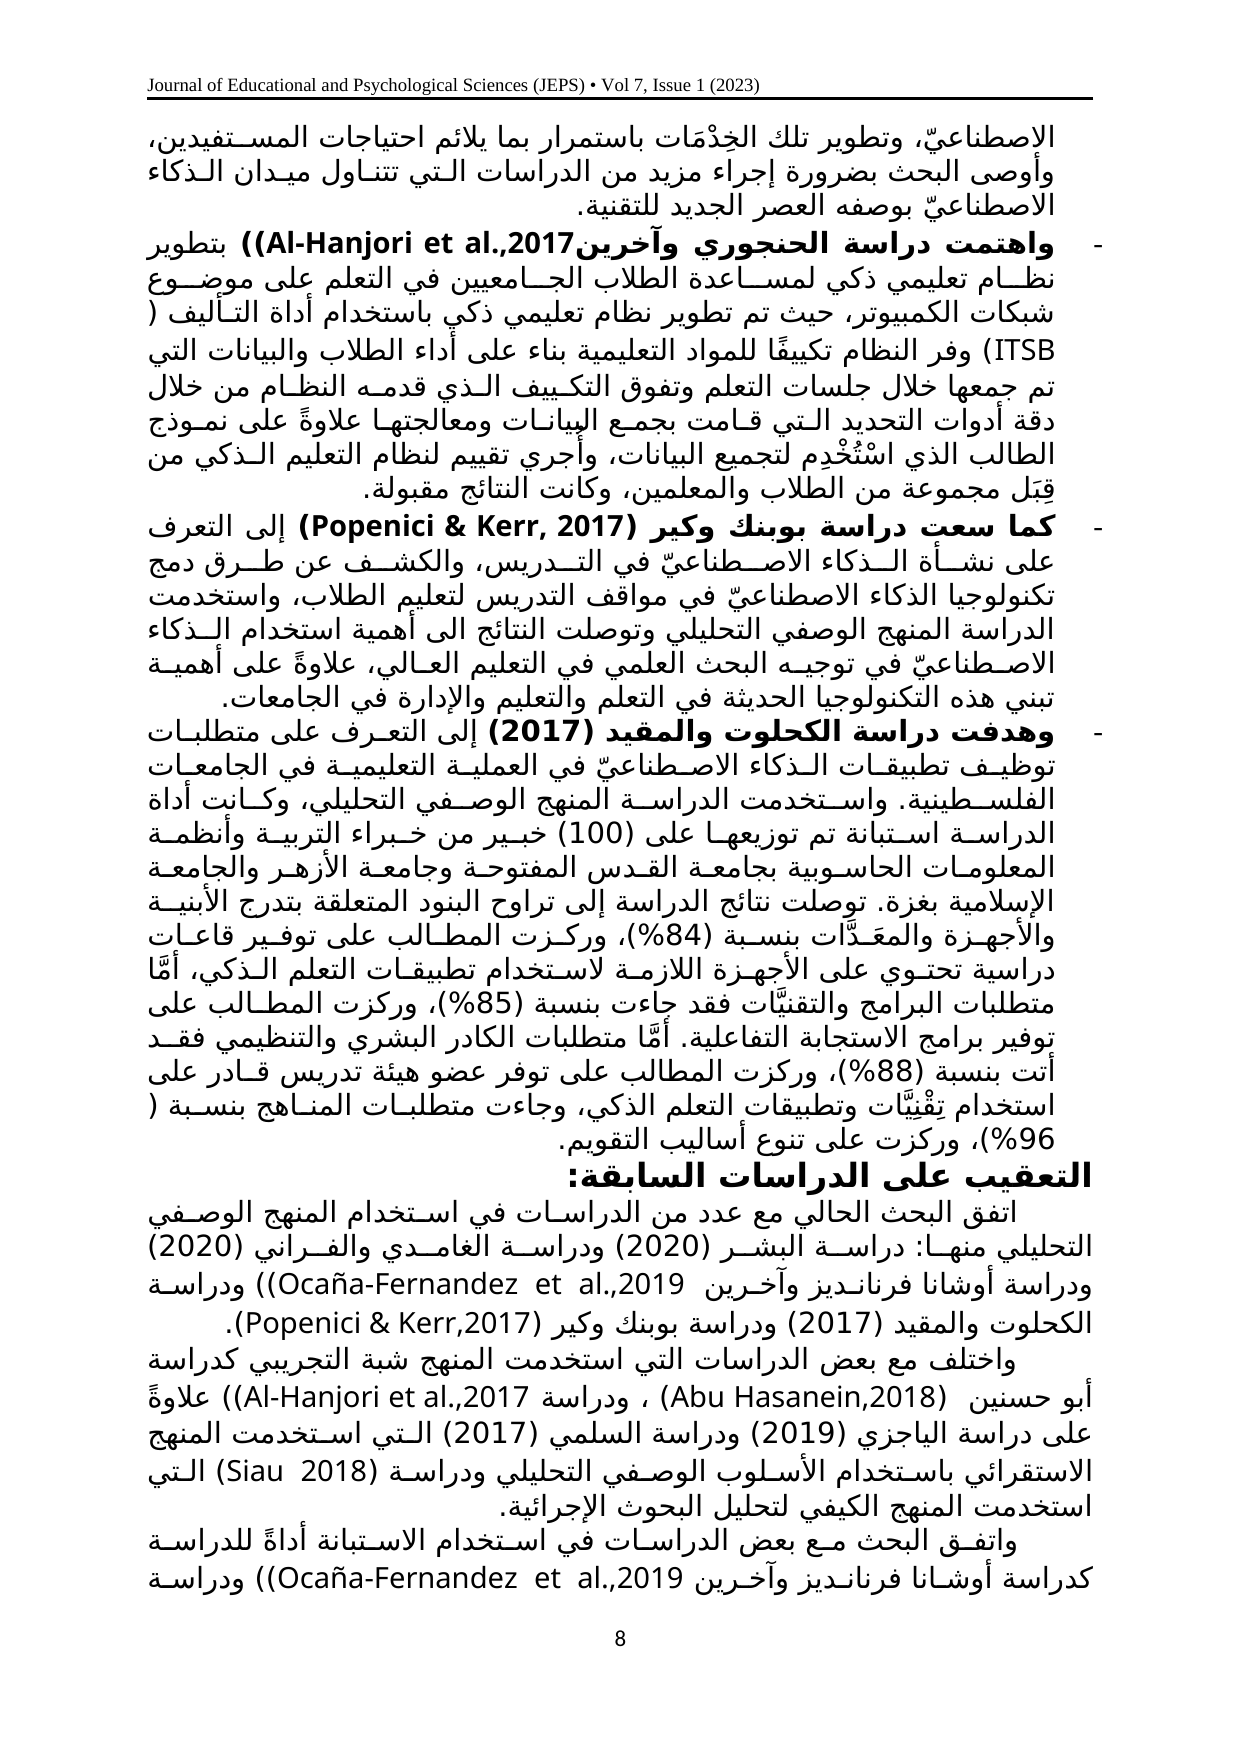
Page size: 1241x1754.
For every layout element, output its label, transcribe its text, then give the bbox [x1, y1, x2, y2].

subtitle التعقيب على الدراسات السابقة: [147, 1156, 1093, 1195]
list وهدفت دراسة الكحلوت والمقيد (2017) إلى التعرف على متطلبات توظيف تطبيقات الذكاء الاصطناعيّ في العملية التعليمية في الجامعات الفلسطينية. واستخدمت الدراسة المنهج الوصفي التحليلي، وكانت أداة الدراسة استبانة تم توزيعها على (100) خبير من خبراء التربية وأنظمة المعلومات الحاسوبية بجامعة القدس المفتوحة وجامعة الأزهر والجامعة الإسلامية بغزة. توصلت نتائج الدراسة إلى تراوح البنود المتعلقة بتدرج الأبنية والأجهزة والمعَدَّات بنسبة (84%)، وركزت المطالب على توفير قاعات دراسية تحتوي على الأجهزة اللازمة لاستخدام تطبيقات التعلم الذكي، أمَّا متطلبات البرامج والتقنيَّات فقد جاءت بنسبة (85%)، وركزت المطالب على توفير برامج الاستجابة التفاعلية. أمَّا متطلبات الكادر البشري والتنظيمي فقد أتت بنسبة (88%)، وركزت المطالب على توفر عضو هيئة تدريس قادر على استخدام تِقْنِيَّات وتطبيقات التعلم الذكي، وجاءت متطلبات المناهج بنسبة (96%)، وركزت على تنوع أساليب التقويم. [147, 714, 1093, 1156]
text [147, 1523, 1093, 1597]
text اتفق البحث الحالي مع عدد من الدراسات في استخدام المنهج الوصفي التحليلي منها: دراسة البشر (2020) ودراسة الغامدي والفراني (2020) ودراسة أوشانا فرنانديز وآخرين Ocaña-Fernandez et al.,2019)) ودراسة الكحلوت والمقيد (2017) ودراسة بوبنك وكير (Popenici & Kerr,2017). [147, 1195, 1093, 1342]
text واختلف مع بعض الدراسات التي استخدمت المنهج شبة التجريبي كدراسة أبو حسنين (Abu Hasanein,2018) ، ودراسة Al-Hanjori et al.,2017)) علاوةً على دراسة الياجزي (2019) ودراسة السلمي (2017) التي استخدمت المنهج الاستقرائي باستخدام الأسلوب الوصفي التحليلي ودراسة (Siau 2018) التي استخدمت المنهج الكيفي لتحليل البحوث الإجرائية. [147, 1342, 1093, 1523]
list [147, 120, 1093, 222]
list كما سعت دراسة بوبنك وكير (Popenici & Kerr, 2017) إلى التعرف على نشأة الذكاء الاصطناعيّ في التدريس، والكشف عن طرق دمج تكنولوجيا الذكاء الاصطناعيّ في مواقف التدريس لتعليم الطلاب، واستخدمت الدراسة المنهج الوصفي التحليلي وتوصلت النتائج الى أهمية استخدام الذكاء الاصطناعيّ في توجيه البحث العلمي في التعليم العالي، علاوةً على أهمية تبني هذه التكنولوجيا الحديثة في التعلم والتعليم والإدارة في الجامعات. [147, 505, 1093, 714]
list واهتمت دراسة الحنجوري وآخرينAl-Hanjori et al.,2017)) بتطوير نظام تعليمي ذكي لمساعدة الطلاب الجامعيين في التعلم على موضوع شبكات الكمبيوتر، حيث تم تطوير نظام تعليمي ذكي باستخدام أداة التأليف (ITSB) وفر النظام تكييفًا للمواد التعليمية بناء على أداء الطلاب والبيانات التي تم جمعها خلال جلسات التعلم وتفوق التكييف الذي قدمه النظام من خلال دقة أدوات التحديد التي قامت بجمع البيانات ومعالجتها علاوةً على نموذج الطالب الذي اسْتُخْدِم لتجميع البيانات، وأُجري تقييم لنظام التعليم الذكي من قِبَل مجموعة من الطلاب والمعلمين، وكانت النتائج مقبولة. [147, 222, 1093, 505]
